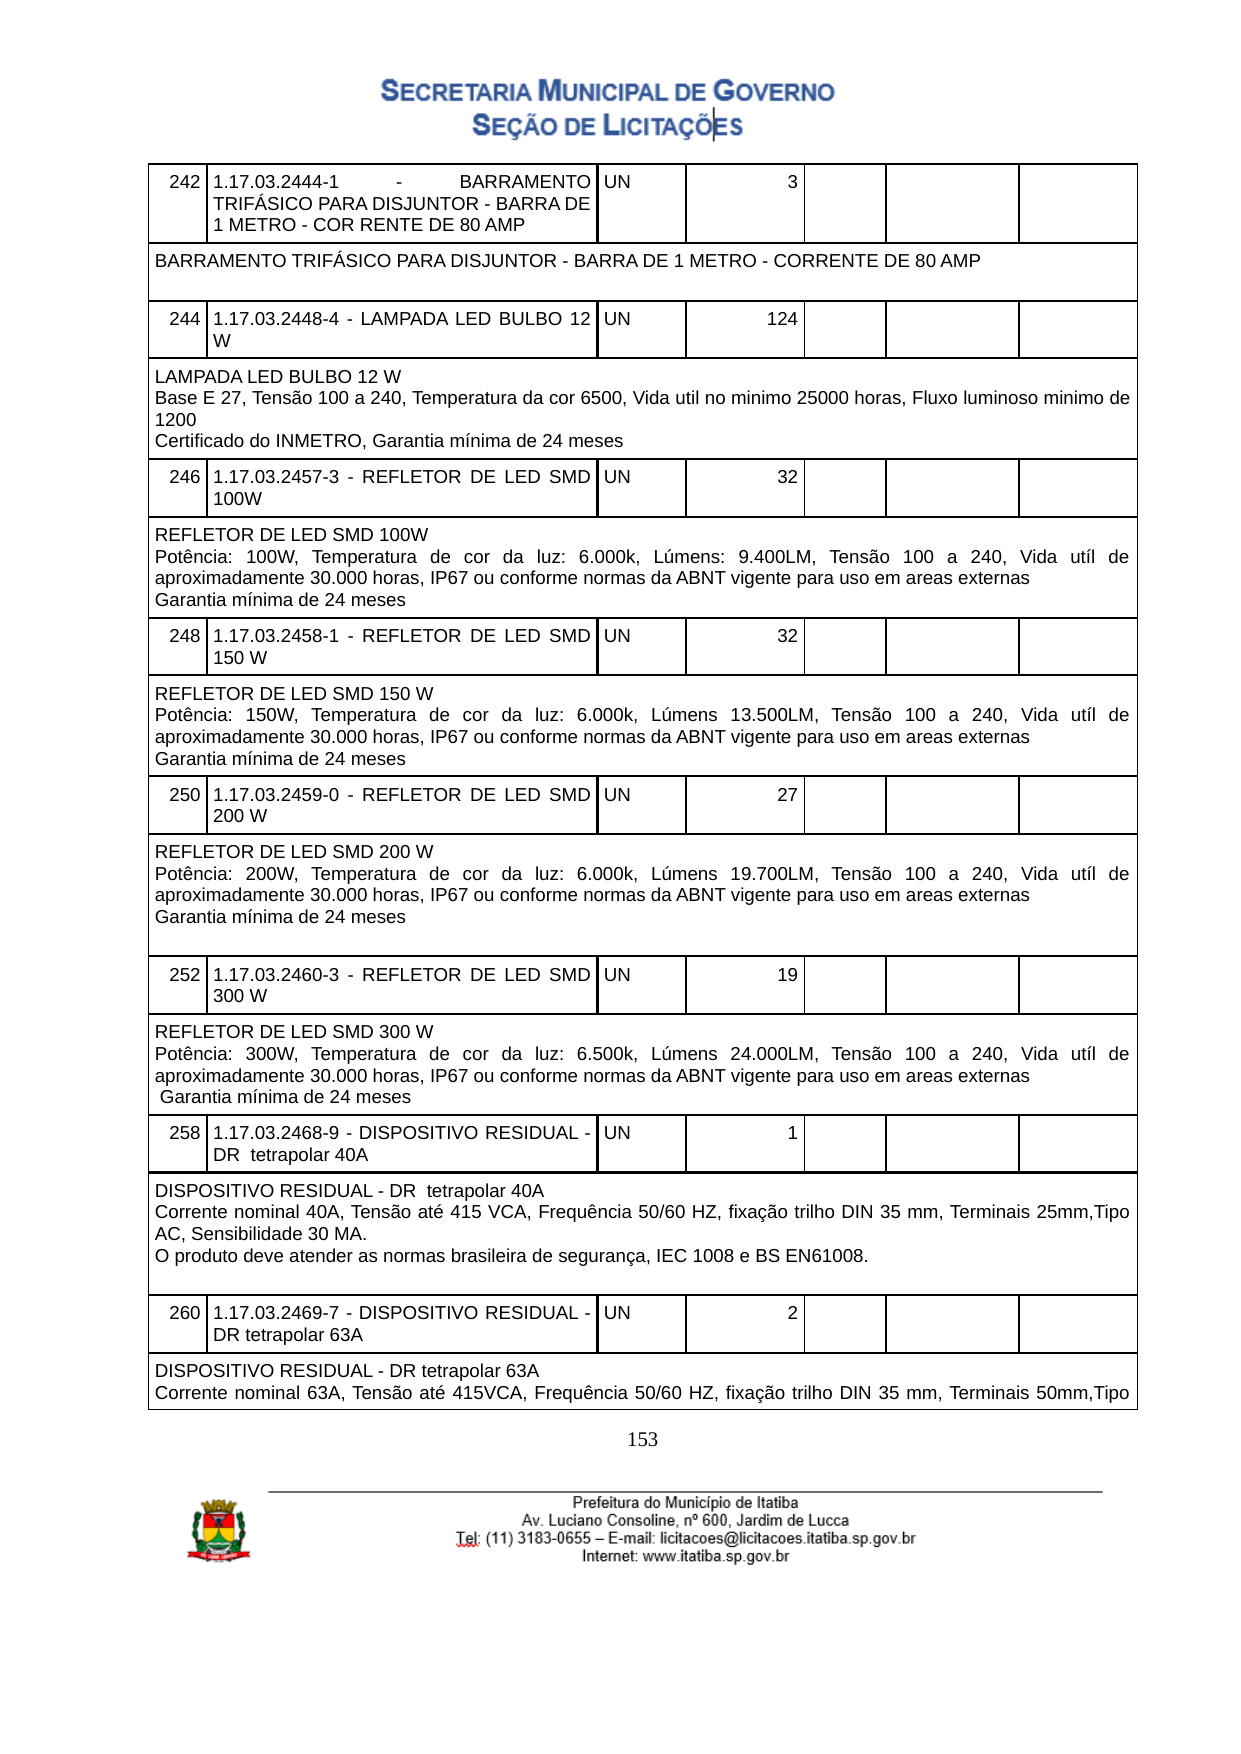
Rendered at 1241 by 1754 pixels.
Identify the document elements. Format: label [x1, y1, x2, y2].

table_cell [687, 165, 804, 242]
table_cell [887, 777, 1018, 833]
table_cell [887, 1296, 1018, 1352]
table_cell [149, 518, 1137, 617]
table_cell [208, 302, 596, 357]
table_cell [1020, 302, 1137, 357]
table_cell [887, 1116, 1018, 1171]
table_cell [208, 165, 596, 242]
picture [148, 59, 1034, 148]
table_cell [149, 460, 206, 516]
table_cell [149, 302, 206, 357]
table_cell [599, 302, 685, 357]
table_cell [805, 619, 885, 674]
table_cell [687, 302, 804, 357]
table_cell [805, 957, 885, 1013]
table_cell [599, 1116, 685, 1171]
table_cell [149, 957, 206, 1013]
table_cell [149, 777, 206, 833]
picture [148, 1450, 1137, 1591]
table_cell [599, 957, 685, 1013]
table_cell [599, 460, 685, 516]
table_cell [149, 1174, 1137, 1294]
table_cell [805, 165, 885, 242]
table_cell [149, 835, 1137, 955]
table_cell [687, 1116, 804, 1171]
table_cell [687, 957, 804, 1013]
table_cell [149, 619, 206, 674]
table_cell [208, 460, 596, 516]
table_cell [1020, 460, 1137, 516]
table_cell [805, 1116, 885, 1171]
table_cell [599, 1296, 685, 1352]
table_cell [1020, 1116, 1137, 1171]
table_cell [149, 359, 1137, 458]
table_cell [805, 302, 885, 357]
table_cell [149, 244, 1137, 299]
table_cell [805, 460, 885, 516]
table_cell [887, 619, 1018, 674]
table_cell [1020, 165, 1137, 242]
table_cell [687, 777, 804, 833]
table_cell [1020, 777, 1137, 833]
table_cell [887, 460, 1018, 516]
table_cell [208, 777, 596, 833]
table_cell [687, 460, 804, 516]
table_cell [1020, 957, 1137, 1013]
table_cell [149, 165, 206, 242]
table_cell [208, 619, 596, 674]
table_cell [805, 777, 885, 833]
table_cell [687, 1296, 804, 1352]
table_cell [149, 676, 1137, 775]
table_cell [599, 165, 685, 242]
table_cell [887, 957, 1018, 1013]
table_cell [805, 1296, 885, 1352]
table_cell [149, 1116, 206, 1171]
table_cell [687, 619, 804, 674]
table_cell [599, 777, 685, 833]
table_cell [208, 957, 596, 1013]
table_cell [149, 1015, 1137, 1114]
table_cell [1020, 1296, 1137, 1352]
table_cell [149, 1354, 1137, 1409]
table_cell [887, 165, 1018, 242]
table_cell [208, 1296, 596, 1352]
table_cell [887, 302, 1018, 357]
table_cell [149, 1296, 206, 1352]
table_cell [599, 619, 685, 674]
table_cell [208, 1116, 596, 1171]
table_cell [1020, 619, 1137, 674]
